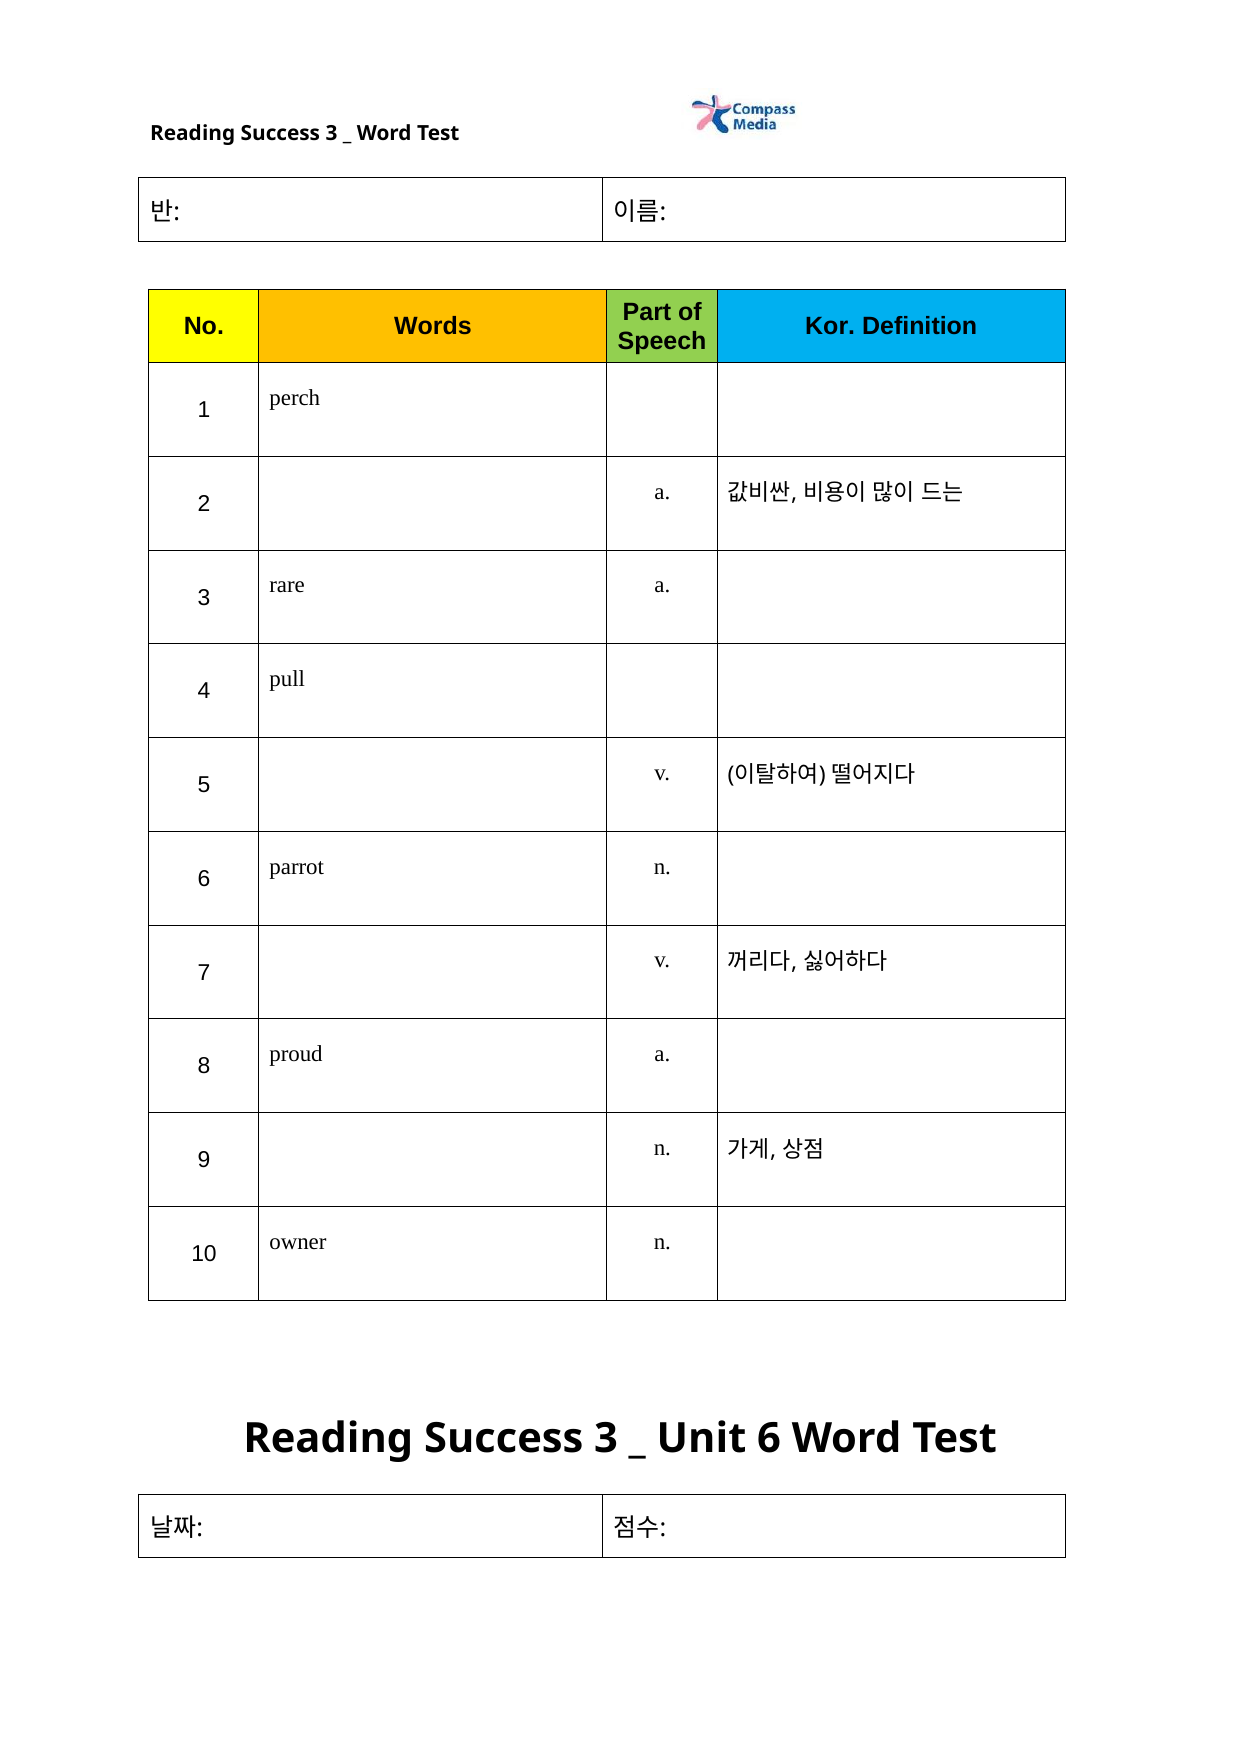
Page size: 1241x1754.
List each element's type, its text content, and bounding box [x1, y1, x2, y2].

table_cell a. [607, 457, 717, 549]
table_cell 9 [149, 1113, 258, 1206]
table_cell perch [259, 363, 606, 456]
table_cell 꺼리다, 싫어하다 [718, 926, 1065, 1018]
table_cell a. [607, 1019, 717, 1112]
table_cell [718, 832, 1065, 924]
table_header Part of Speech [607, 290, 717, 362]
table_cell [259, 926, 606, 1018]
table_cell [718, 551, 1065, 643]
table_cell n. [607, 1113, 717, 1206]
table_header No. [149, 290, 258, 362]
table_cell [718, 1207, 1065, 1299]
table_cell 7 [149, 926, 258, 1018]
table_cell [259, 738, 606, 831]
table_cell 4 [149, 644, 258, 737]
table_cell v. [607, 926, 717, 1018]
table_cell 가게, 상점 [718, 1113, 1065, 1206]
table_cell 8 [149, 1019, 258, 1112]
table_cell 5 [149, 738, 258, 831]
table_cell proud [259, 1019, 606, 1112]
table_cell 6 [149, 832, 258, 924]
table_cell 반: [139, 178, 602, 241]
picture [681, 88, 807, 140]
table_cell n. [607, 832, 717, 924]
table_cell (이탈하여) 떨어지다 [718, 738, 1065, 831]
table_cell [259, 1113, 606, 1206]
table_cell 3 [149, 551, 258, 643]
table_cell owner [259, 1207, 606, 1299]
table_cell [718, 363, 1065, 456]
table_cell [718, 644, 1065, 737]
table_cell 10 [149, 1207, 258, 1299]
table_cell 이름: [603, 178, 1065, 241]
table_header 날짜: [139, 1495, 602, 1557]
table_cell parrot [259, 832, 606, 924]
table_cell n. [607, 1207, 717, 1299]
table_header Words [259, 290, 606, 362]
table_header 점수: [603, 1495, 1065, 1557]
table_cell 1 [149, 363, 258, 456]
text Reading Success 3 _ Unit 6 Word Test [150, 1407, 1090, 1464]
table_cell 2 [149, 457, 258, 549]
table_cell [259, 457, 606, 549]
table_cell [718, 1019, 1065, 1112]
table_cell [607, 644, 717, 737]
table_cell v. [607, 738, 717, 831]
table_header Kor. Definition [718, 290, 1065, 362]
table_cell 값비싼, 비용이 많이 드는 [718, 457, 1065, 549]
table_cell [607, 363, 717, 456]
table_cell rare [259, 551, 606, 643]
table_cell pull [259, 644, 606, 737]
table_cell a. [607, 551, 717, 643]
